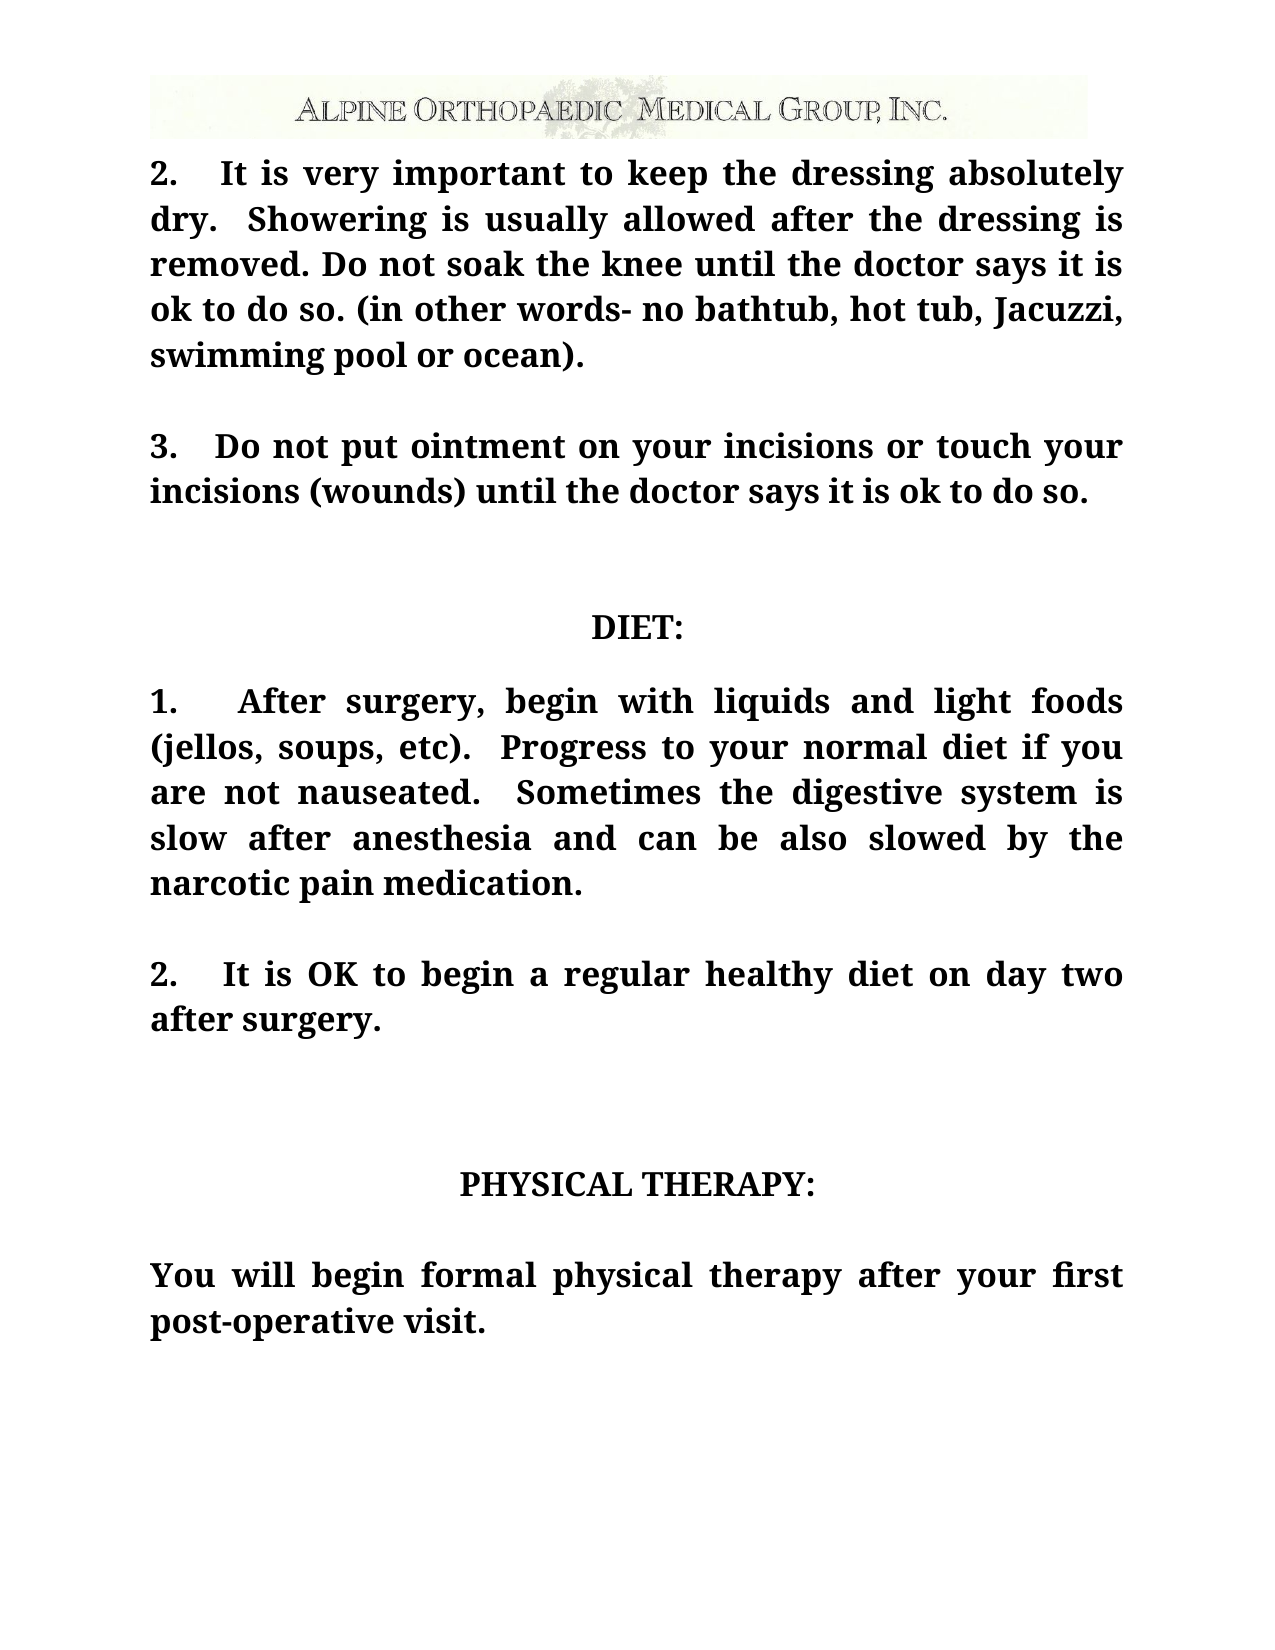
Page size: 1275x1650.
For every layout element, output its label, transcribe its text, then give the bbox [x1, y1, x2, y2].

text 2. It is very important to keep the dressing absolutely dry. Showering is usually allowed after the dressing is removed. Do not soak the knee until the doctor says it is ok to do so. (in other words- no bathtub, hot tub, Jacuzzi, swimming pool or ocean). [150, 150, 1125, 377]
text 3. Do not put ointment on your incisions or touch your incisions (wounds) until the doctor says it is ok to do so. [150, 422, 1125, 513]
text 2. It is OK to begin a regular healthy diet on day two after surgery. [150, 951, 1125, 1042]
text PHYSICAL THERAPY: [150, 1161, 1125, 1207]
text 1. After surgery, begin with liquids and light foods (jellos, soups, etc). Progress to your normal diet if you are not nauseated. Sometimes the digestive system is slow after anesthesia and can be also slowed by the narcotic pain medication. [150, 678, 1125, 905]
text You will begin formal physical therapy after your first post-operative visit. [150, 1252, 1125, 1343]
picture [150, 75, 1088, 139]
text DIET: [150, 604, 1125, 649]
